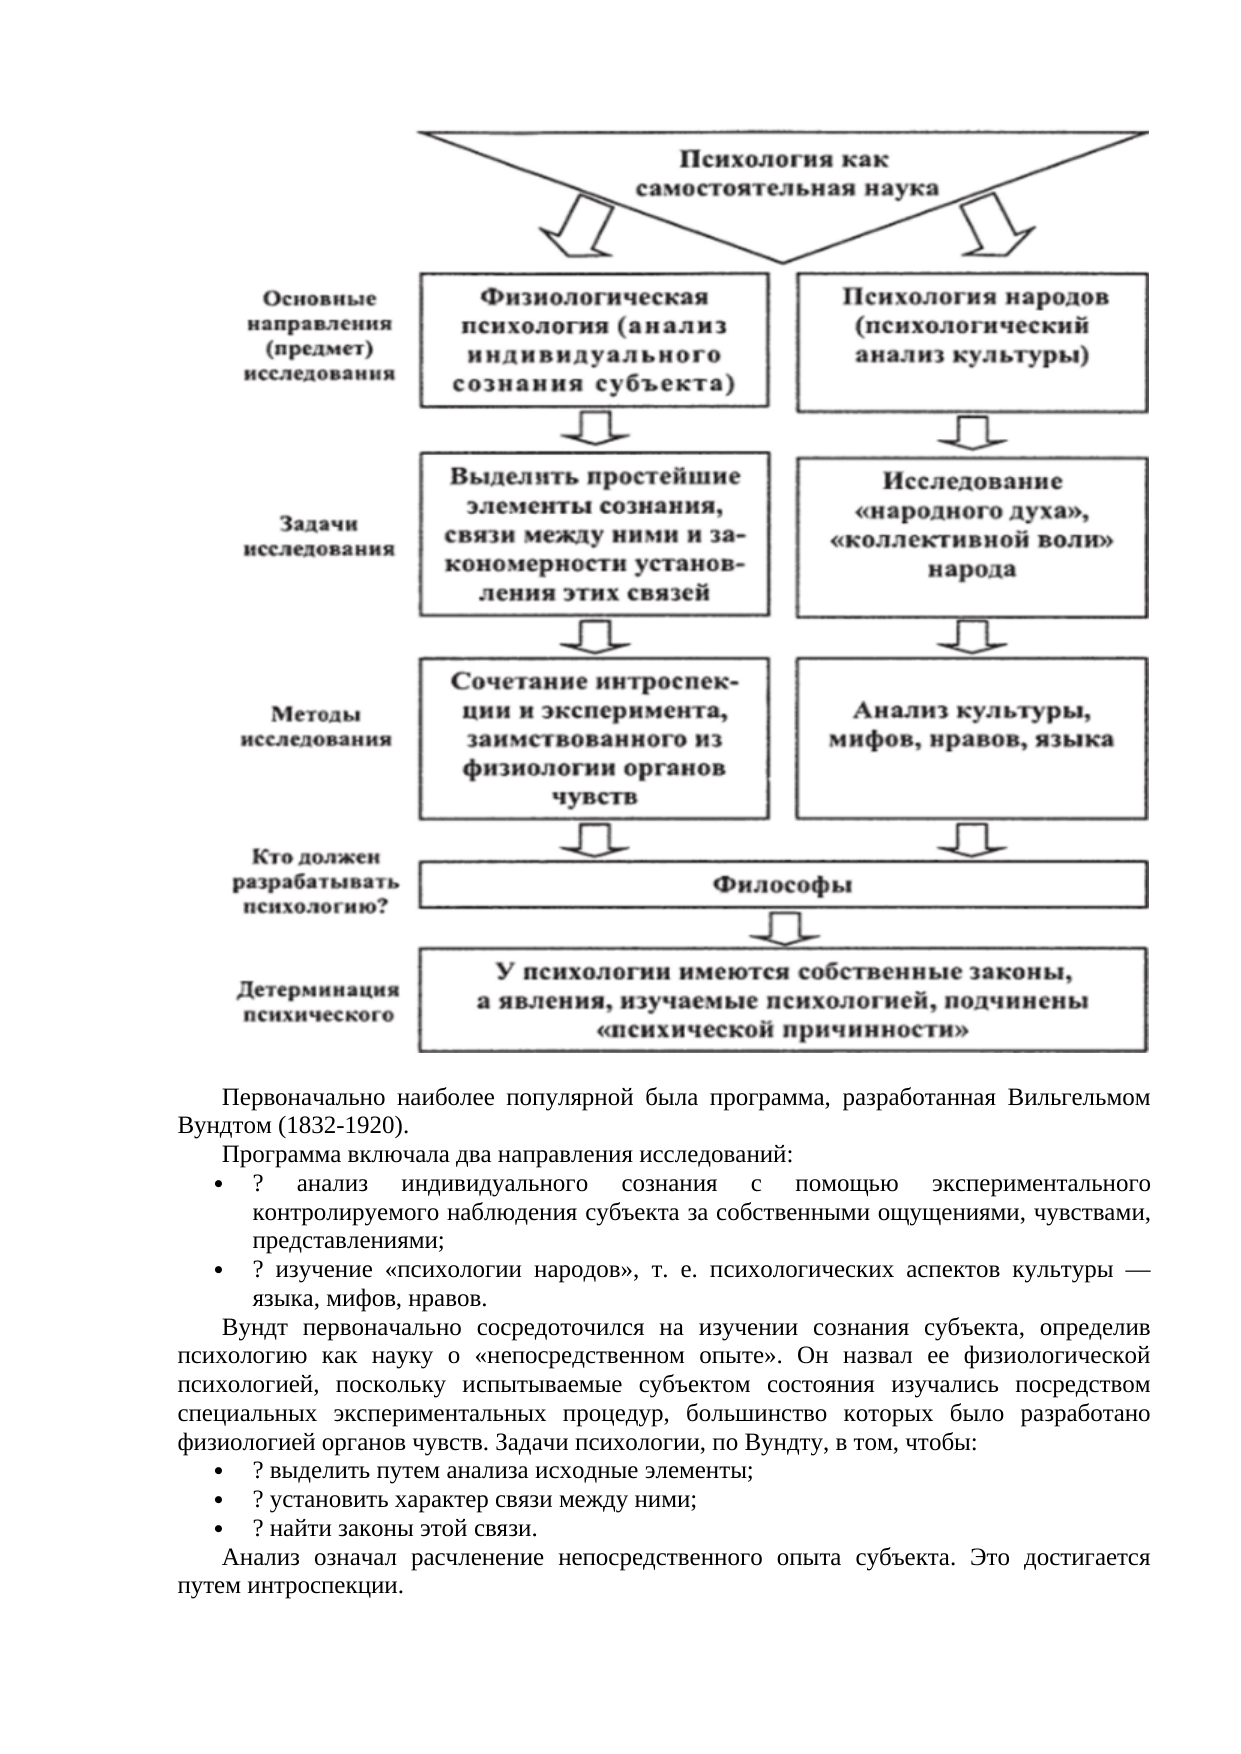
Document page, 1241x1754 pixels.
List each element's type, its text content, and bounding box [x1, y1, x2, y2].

list ? выделить путем анализа исходные элементы; [215, 1456, 1152, 1484]
text Первоначально наиболее популярной была программа, разработанная Вильгельмом Вундтом (1832-1920). [177, 1082, 1152, 1139]
list ? установить характер связи между ними; [215, 1484, 1152, 1513]
picture [221, 118, 1149, 1053]
list ? анализ индивидуального сознания с помощью экспериментального контролируемого наблюдения субъекта за собственными ощущениями, чувствами, представлениями; [215, 1168, 1152, 1254]
list ? изучение «психологии народов», т. е. психологических аспектов культуры — языка, мифов, нравов. [215, 1254, 1152, 1312]
text Анализ означал расчленение непосредственного опыта субъекта. Это достигается путем интроспекции. [177, 1542, 1152, 1599]
list ? найти законы этой связи. [215, 1513, 1152, 1542]
text Программа включала два направления исследований: [177, 1139, 1152, 1168]
text Вундт первоначально сосредоточился на изучении сознания субъекта, определив психологию как науку о «непосредственном опыте». Он назвал ее физиологической психологией, поскольку испытываемые субъектом состояния изучались посредством специальных экспериментальных процедур, большинство которых было разработано физиологией органов чувств. Задачи психологии, по Вундту, в том, чтобы: [177, 1312, 1152, 1456]
